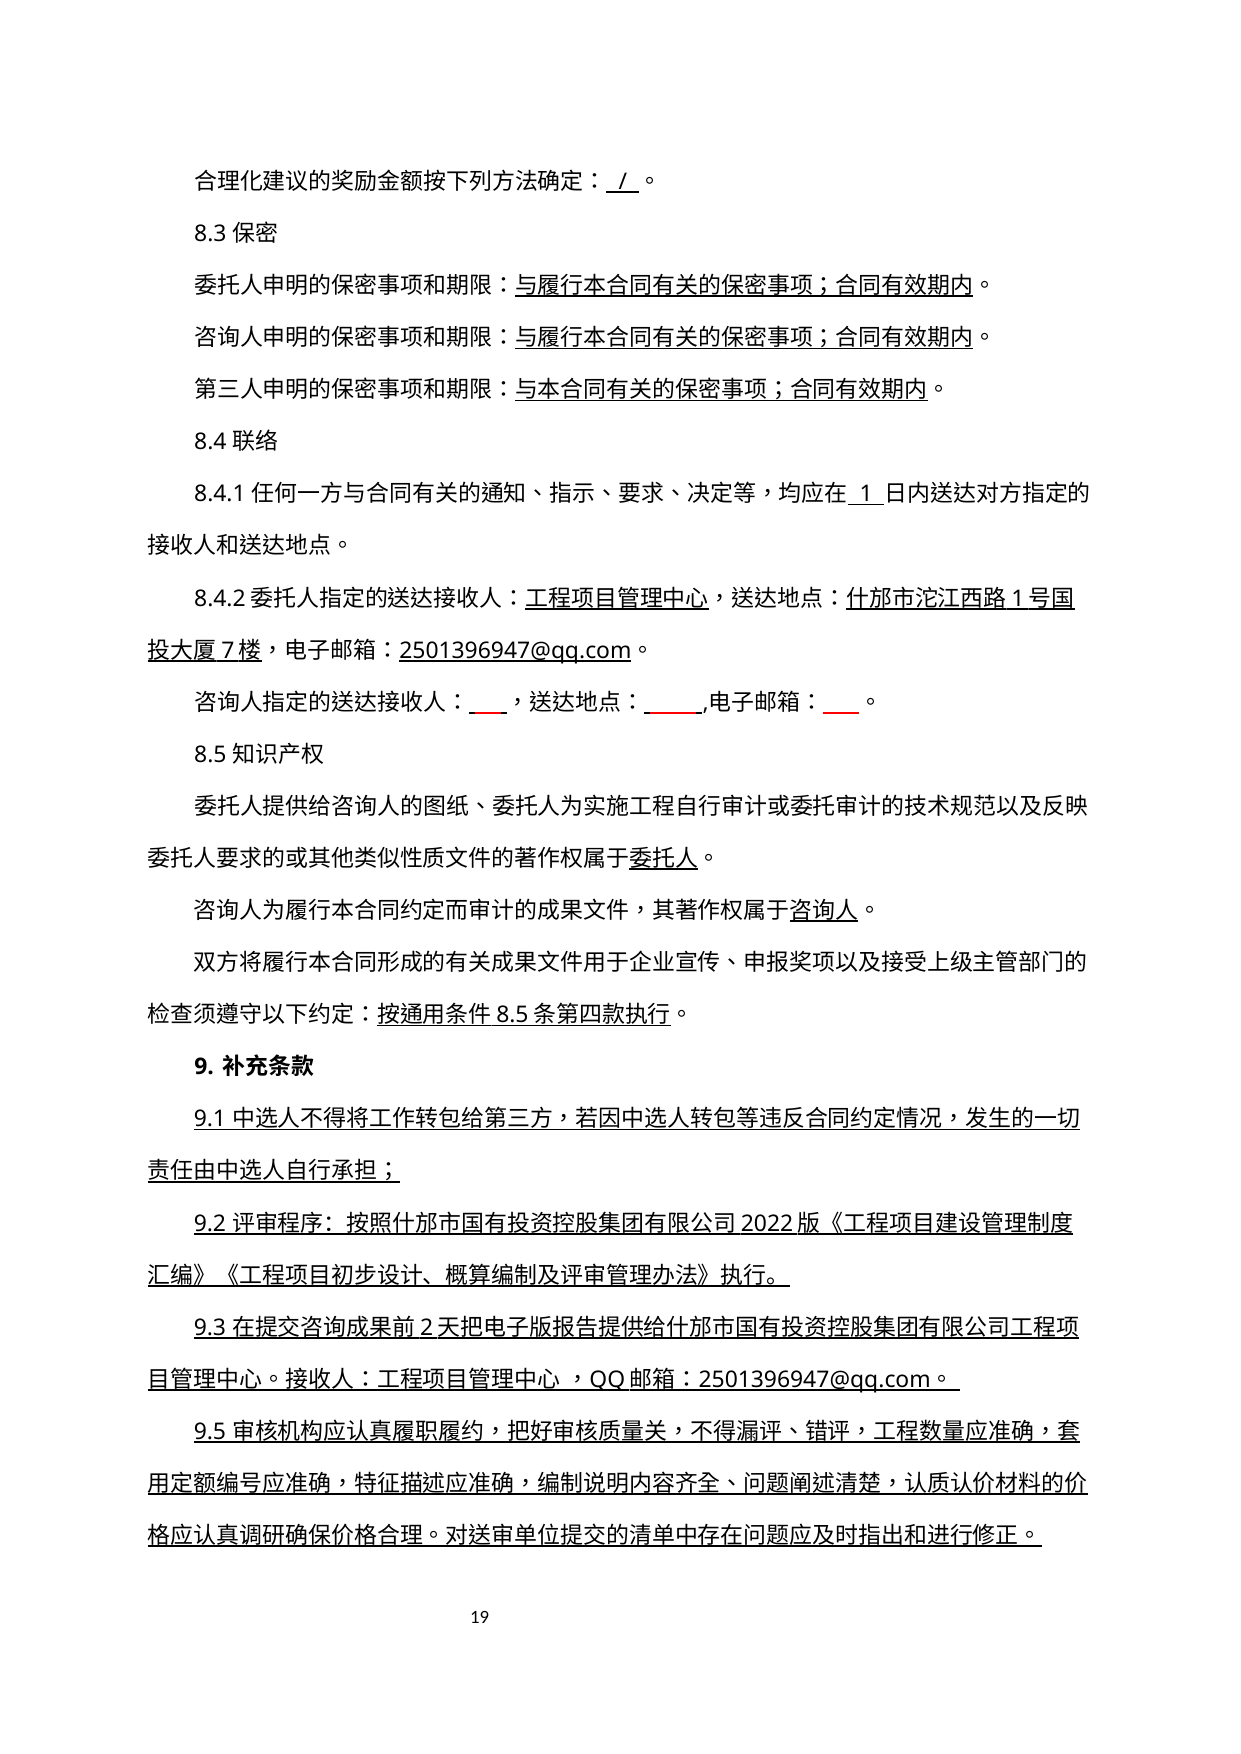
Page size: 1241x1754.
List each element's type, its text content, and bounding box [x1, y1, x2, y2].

text 第三人申明的保密事项和期限：与本合同有关的保密事项；合同有效期内。 [148, 356, 1086, 408]
text 9.1 中选人不得将工作转包给第三方，若因中选人转包等违反合同约定情况，发生的一切责任由中选人自行承担； [148, 1085, 1092, 1189]
text 8.4.1 任何一方与合同有关的通知、指示、要求、决定等，均应在 1 日内送达对方指定的接收人和送达地点。 [148, 460, 1094, 564]
text 8.4 联络 [148, 408, 1094, 460]
list 补充条款 [148, 1033, 1094, 1085]
text 咨询人申明的保密事项和期限：与履行本合同有关的保密事项；合同有效期内。 [148, 304, 1086, 356]
text 9.3 在提交咨询成果前2天把电子版报告提供给什邡市国有投资控股集团有限公司工程项目管理中心。接收人：工程项目管理中心 ，QQ邮箱：2501396947@qq.com。 [148, 1293, 1092, 1398]
text 双方将履行本合同形成的有关成果文件用于企业宣传、申报奖项以及接受上级主管部门的检查须遵守以下约定：按通用条件8.5条第四款执行。 [148, 929, 1091, 1033]
text 8.5 知识产权 [148, 721, 1073, 773]
text 咨询人为履行本合同约定而审计的成果文件，其著作权属于咨询人。 [148, 877, 1091, 929]
text 8.4.2委托人指定的送达接收人：工程项目管理中心，送达地点：什邡市沱江西路1号国投大厦7楼，电子邮箱：2501396947@qq.com。 [148, 564, 1091, 668]
text 委托人提供给咨询人的图纸、委托人为实施工程自行审计或委托审计的技术规范以及反映委托人要求的或其他类似性质文件的著作权属于委托人。 [148, 773, 1091, 877]
text 9.2 评审程序：按照什邡市国有投资控股集团有限公司2022版《工程项目建设管理制度汇编》《工程项目初步设计、概算编制及评审管理办法》执行。 [148, 1189, 1092, 1293]
text 委托人申明的保密事项和期限：与履行本合同有关的保密事项；合同有效期内。 [148, 252, 1086, 304]
text 合理化建议的奖励金额按下列方法确定： / 。 [148, 148, 1086, 200]
text 8.3 保密 [148, 200, 1086, 252]
text 咨询人指定的送达接收人： ，送达地点： ,电子邮箱： 。 [148, 668, 1091, 721]
text 9.5 审核机构应认真履职履约，把好审核质量关，不得漏评、错评，工程数量应准确，套用定额编号应准确，特征描述应准确，编制说明内容齐全、问题阐述清楚，认质认价材料的价格应认真调研确保价格合理。对送审单位提交的清单中存在问题应及时指出和进行修正。 [148, 1398, 1092, 1554]
